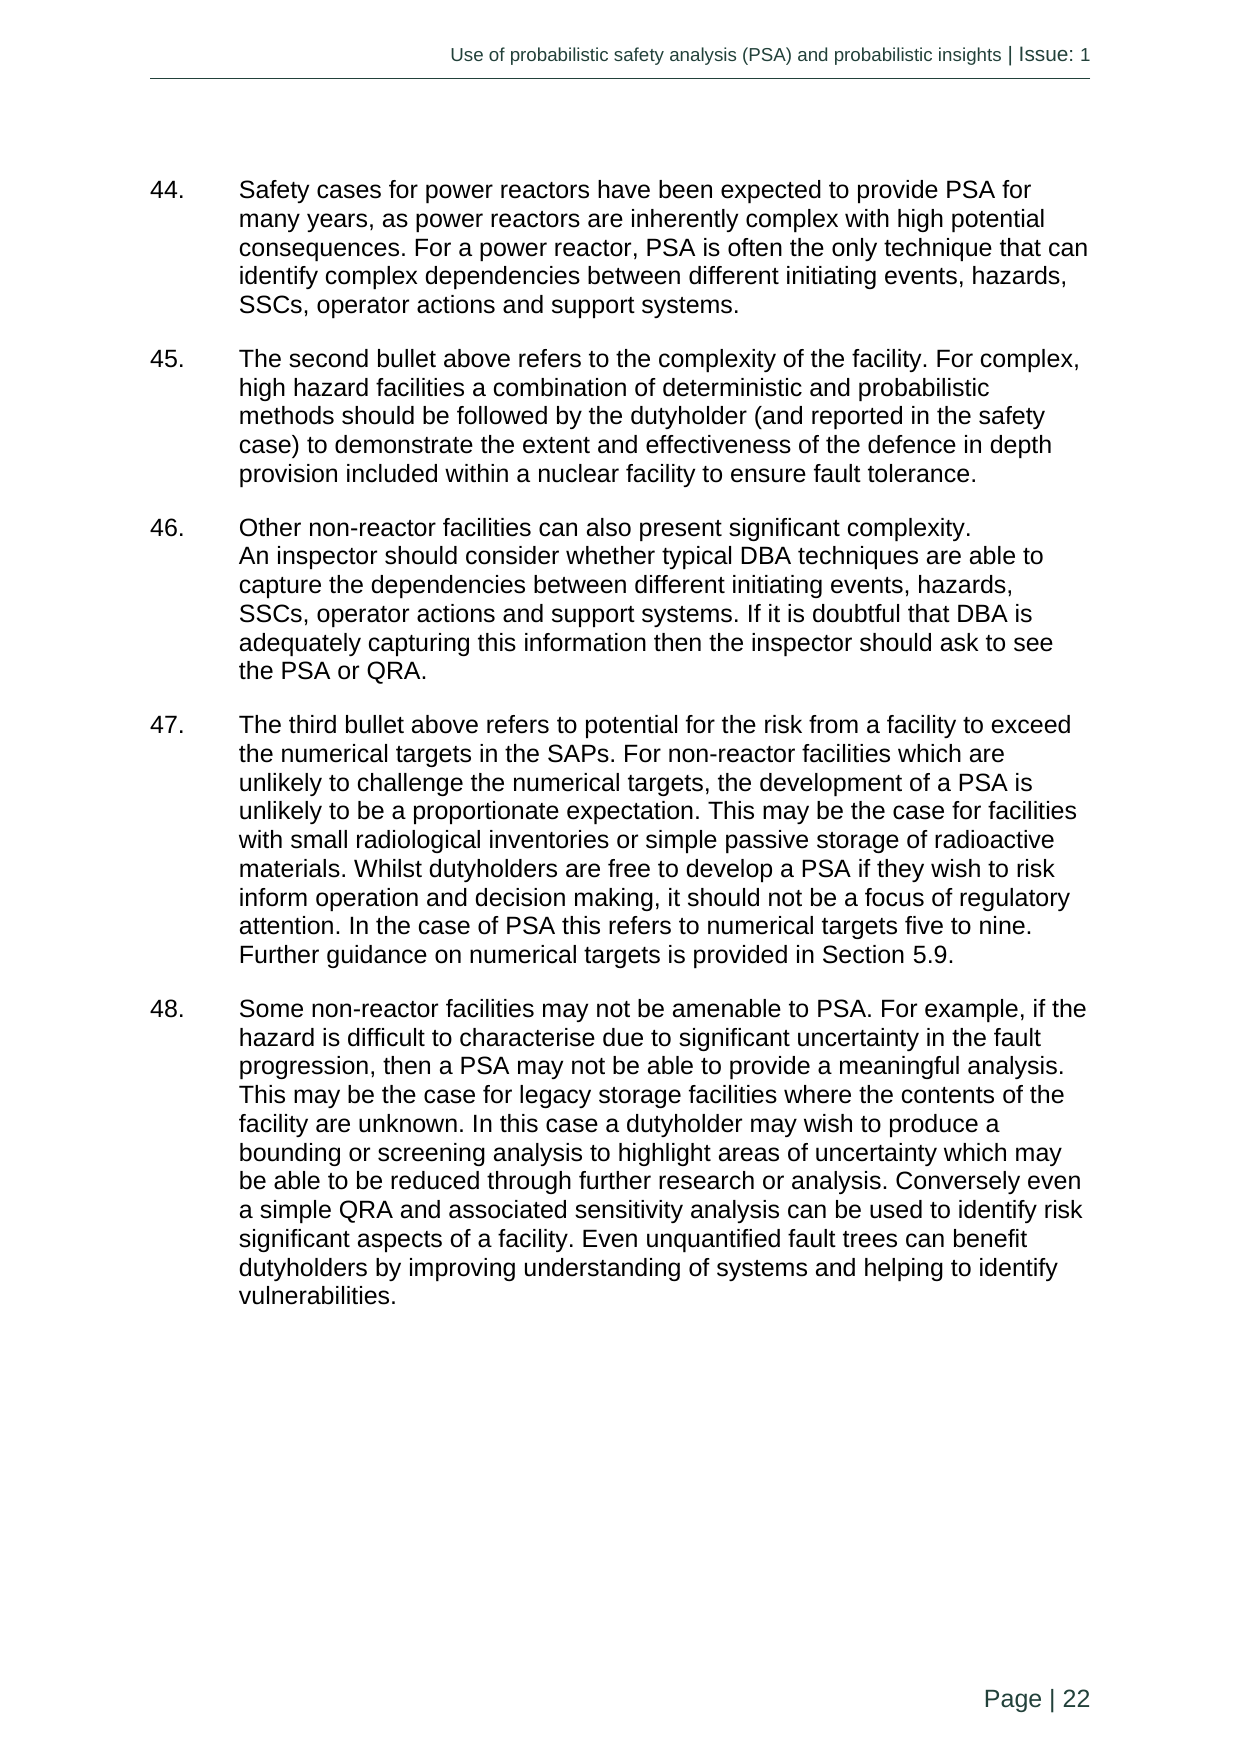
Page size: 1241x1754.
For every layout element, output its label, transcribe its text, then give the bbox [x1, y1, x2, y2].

text Some non-reactor facilities may not be amenable to PSA. For example, if the hazard is difficult to characterise due to significant uncertainty in the fault progression, then a PSA may not be able to provide a meaningful analysis. This may be the case for legacy storage facilities where the contents of the facility are unknown. In this case a dutyholder may wish to produce a bounding or screening analysis to highlight areas of uncertainty which may be able to be reduced through further research or analysis. Conversely even a simple QRA and associated sensitivity analysis can be used to identify risk significant aspects of a facility. Even unquantified fault trees can benefit dutyholders by improving understanding of systems and helping to identify vulnerabilities. [150, 994, 1090, 1310]
text Other non-reactor facilities can also present significant complexity. An inspector should consider whether typical DBA techniques are able to capture the dependencies between different initiating events, hazards, SSCs, operator actions and support systems. If it is doubtful that DBA is adequately capturing this information then the inspector should ask to see the PSA or QRA. [150, 512, 1090, 685]
text Safety cases for power reactors have been expected to provide PSA for many years, as power reactors are inherently complex with high potential consequences. For a power reactor, PSA is often the only technique that can identify complex dependencies between different initiating events, hazards, SSCs, operator actions and support systems. [150, 175, 1090, 319]
text The second bullet above refers to the complexity of the facility. For complex, high hazard facilities a combination of deterministic and probabilistic methods should be followed by the dutyholder (and reported in the safety case) to demonstrate the extent and effectiveness of the defence in depth provision included within a nuclear facility to ensure fault tolerance. [150, 344, 1090, 487]
text The third bullet above refers to potential for the risk from a facility to exceed the numerical targets in the SAPs. For non-reactor facilities which are unlikely to challenge the numerical targets, the development of a PSA is unlikely to be a proportionate expectation. This may be the case for facilities with small radiological inventories or simple passive storage of radioactive materials. Whilst dutyholders are free to develop a PSA if they wish to risk inform operation and decision making, it should not be a focus of regulatory attention. In the case of PSA this refers to numerical targets five to nine. Further guidance on numerical targets is provided in Section ‎5.9. [150, 710, 1090, 969]
